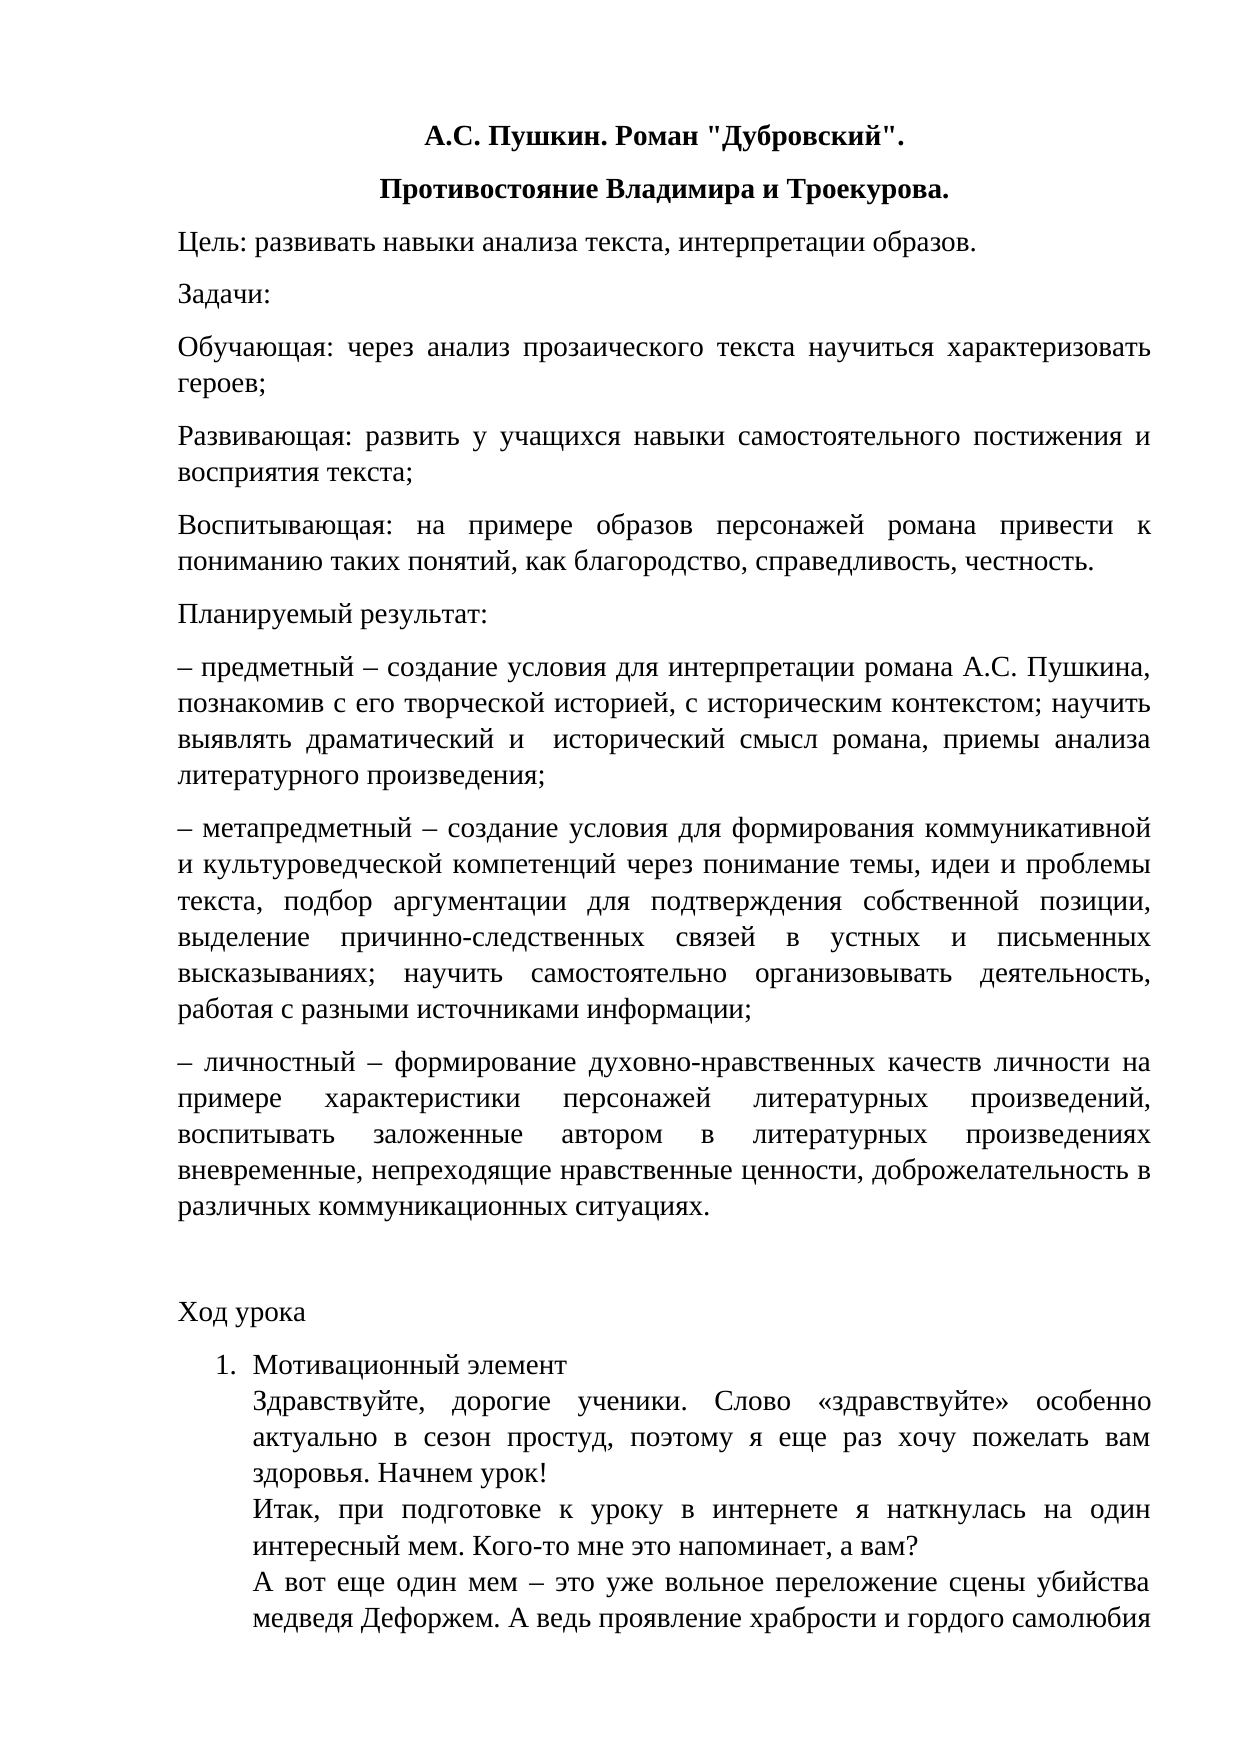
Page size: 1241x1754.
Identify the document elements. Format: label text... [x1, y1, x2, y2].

text Ход урока [177, 1294, 1152, 1328]
list Здравствуйте, дорогие ученики. Слово «здравствуйте» особенно актуально в сезон простуд, поэтому я еще раз хочу пожелать вам здоровья. Начнем урок! [252, 1383, 1152, 1489]
text Планируемый результат: [177, 596, 1152, 630]
text Задачи: [177, 277, 1152, 310]
text – метапредметный – создание условия для формирования коммуникативной и культуроведческой компетенций через понимание темы, идеи и проблемы текста, подбор аргументации для подтверждения собственной позиции, выделение причинно-следственных связей в устных и письменных высказываниях; научить самостоятельно организовывать деятельность, работая с разными источниками информации; [177, 810, 1152, 1024]
list Мотивационный элемент [215, 1347, 1152, 1380]
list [252, 1564, 1152, 1633]
text Развивающая: развить у учащихся навыки самостоятельного постижения и восприятия текста; [177, 418, 1152, 488]
text Обучающая: через анализ прозаического текста научиться характеризовать героев; [177, 329, 1152, 399]
text Воспитывающая: на примере образов персонажей романа привести к пониманию таких понятий, как благородство, справедливость, честность. [177, 507, 1152, 577]
text А.С. Пушкин. Роман "Дубровский". [177, 118, 1152, 152]
text Противостояние Владимира и Троекурова. [177, 171, 1152, 204]
list Итак, при подготовке к уроку в интернете я наткнулась на один интересный мем. Кого-то мне это напоминает, а вам? [252, 1491, 1152, 1561]
text – личностный – формирование духовно-нравственных качеств личности на примере характеристики персонажей литературных произведений, воспитывать заложенные автором в литературных произведениях вневременные, непреходящие нравственные ценности, доброжелательность в различных коммуникационных ситуациях. [177, 1044, 1152, 1222]
text Цель: развивать навыки анализа текста, интерпретации образов. [177, 224, 1152, 257]
text – предметный – создание условия для интерпретации романа А.С. Пушкина, познакомив с его творческой историей, с историческим контекстом; научить выявлять драматический и исторический смысл романа, приемы анализа литературного произведения; [177, 649, 1152, 791]
